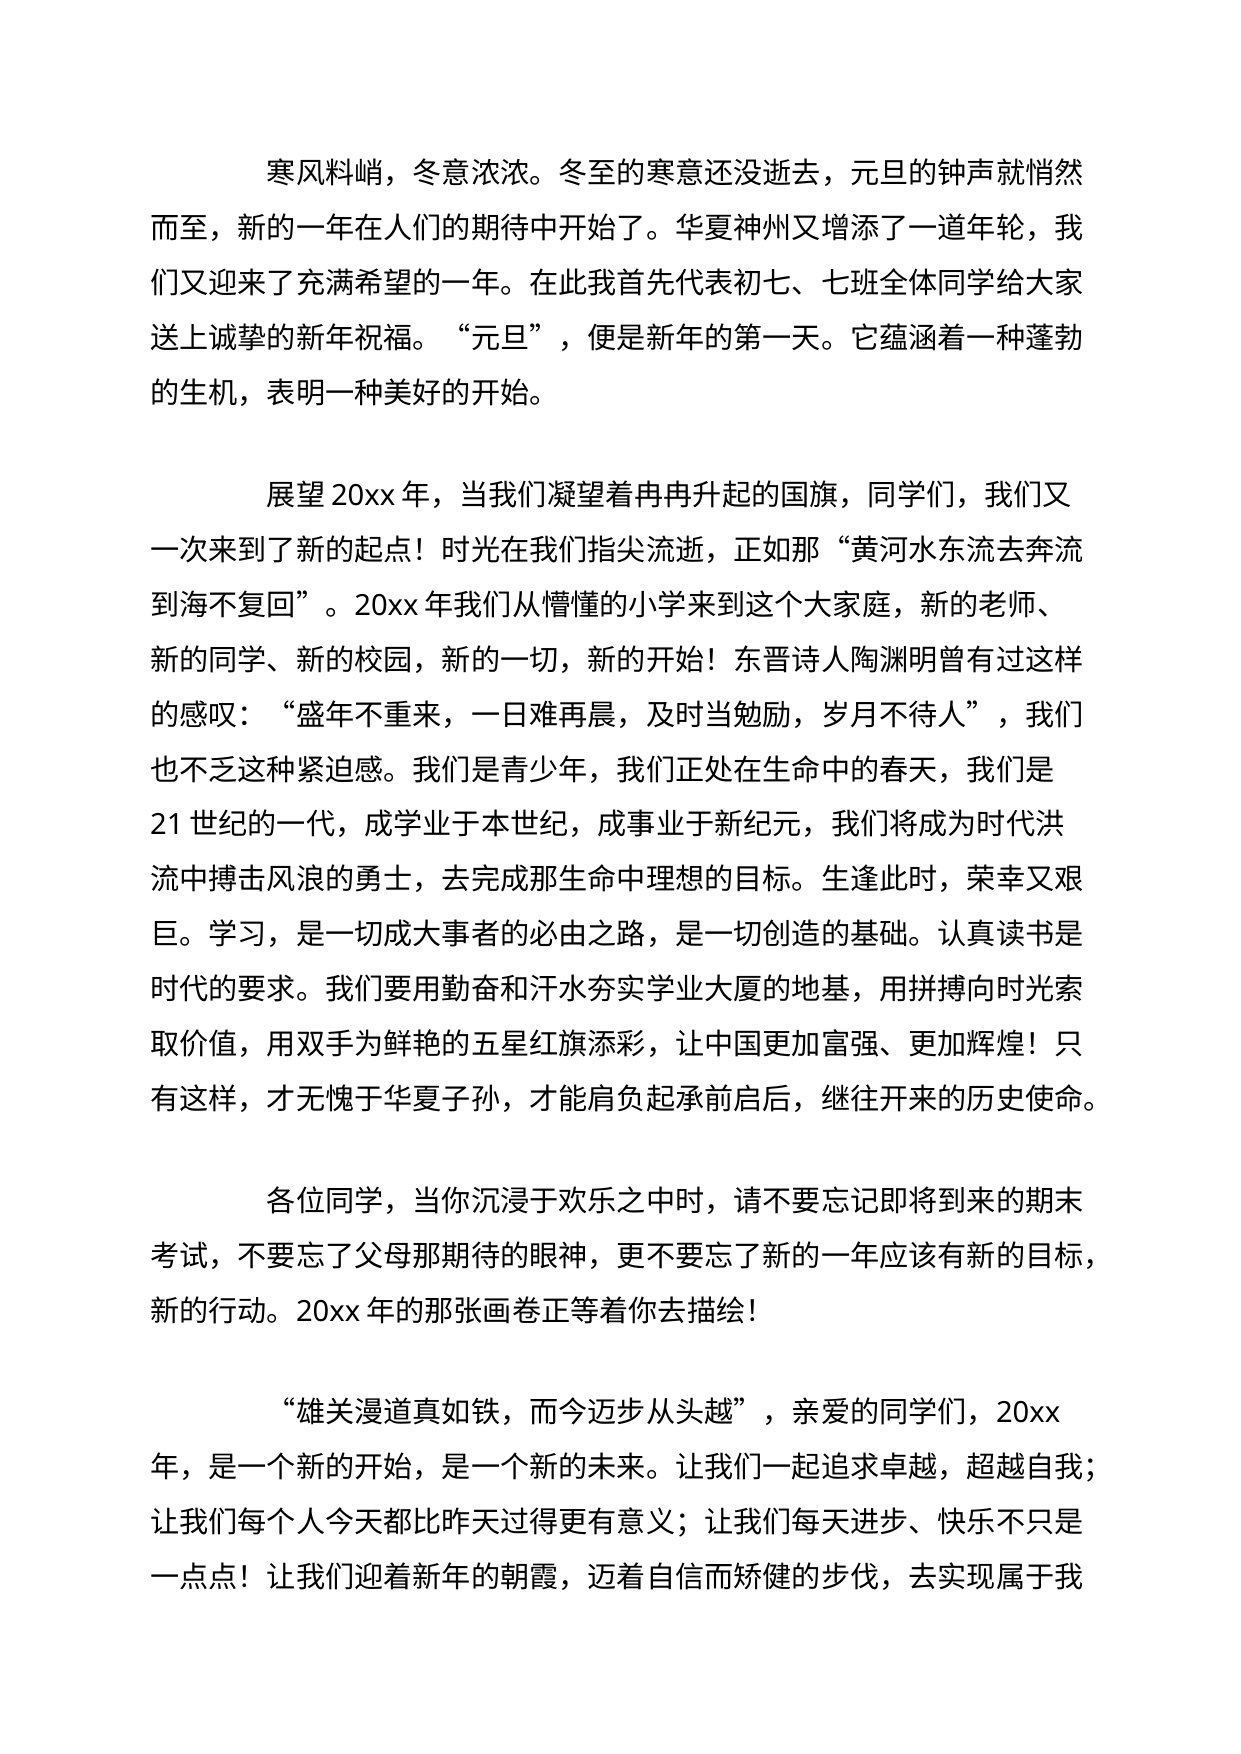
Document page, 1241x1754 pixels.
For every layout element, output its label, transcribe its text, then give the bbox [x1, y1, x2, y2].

text 各位同学，当你沉浸于欢乐之中时，请不要忘记即将到来的期末考试，不要忘了父母那期待的眼神，更不要忘了新的一年应该有新的目标，新的行动。20xx年的那张画卷正等着你去描绘！ [150, 1177, 1090, 1329]
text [150, 1389, 1090, 1596]
text 寒风料峭，冬意浓浓。冬至的寒意还没逝去，元旦的钟声就悄然而至，新的一年在人们的期待中开始了。华夏神州又增添了一道年轮，我们又迎来了充满希望的一年。在此我首先代表初七、七班全体同学给大家送上诚挚的新年祝福。“元旦”，便是新年的第一天。它蕴涵着一种蓬勃的生机，表明一种美好的开始。 [150, 150, 1090, 412]
text 展望20xx年，当我们凝望着冉冉升起的国旗，同学们，我们又一次来到了新的起点！时光在我们指尖流逝，正如那“黄河水东流去奔流到海不复回”。20xx年我们从懵懂的小学来到这个大家庭，新的老师、新的同学、新的校园，新的一切，新的开始！东晋诗人陶渊明曾有过这样的感叹：“盛年不重来，一日难再晨，及时当勉励，岁月不待人”，我们也不乏这种紧迫感。我们是青少年，我们正处在生命中的春天，我们是21世纪的一代，成学业于本世纪，成事业于新纪元，我们将成为时代洪流中搏击风浪的勇士，去完成那生命中理想的目标。生逢此时，荣幸又艰巨。学习，是一切成大事者的必由之路，是一切创造的基础。认真读书是时代的要求。我们要用勤奋和汗水夯实学业大厦的地基，用拼搏向时光索取价值，用双手为鲜艳的五星红旗添彩，让中国更加富强、更加辉煌！只有这样，才无愧于华夏子孙，才能肩负起承前启后，继往开来的历史使命。 [150, 471, 1090, 1118]
